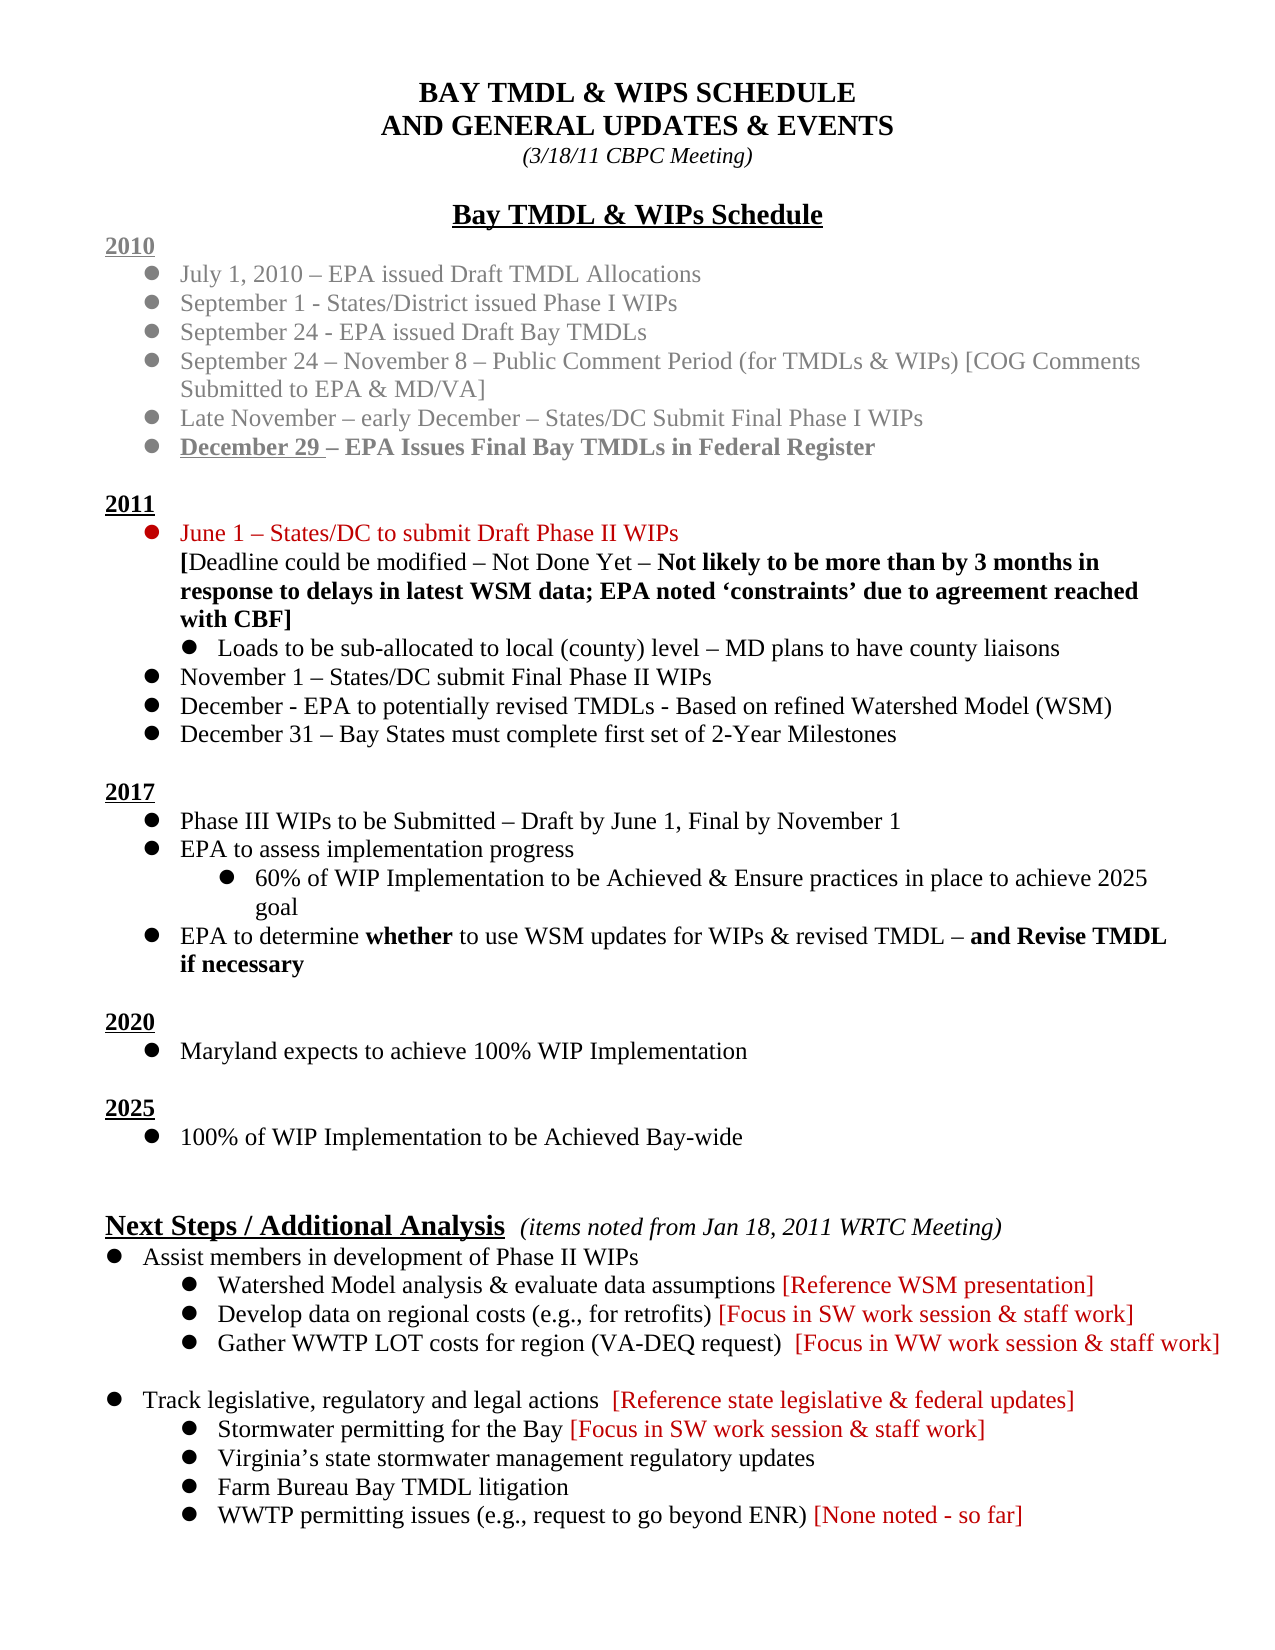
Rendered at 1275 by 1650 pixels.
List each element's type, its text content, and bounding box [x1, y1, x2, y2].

list Farm Bureau Bay TMDL litigation [180, 1472, 1170, 1501]
text [Deadline could be modified – Not Done Yet – Not likely to be more than by 3 months in response to delays in latest WSM data; EPA noted ‘constraints’ due to agreement reached with CBF] [180, 547, 1170, 633]
list September 24 - EPA issued Draft Bay TMDLs [142, 317, 1170, 346]
list Gather WWTP LOT costs for region (VA-DEQ request) [Focus in WW work session & staff work] [180, 1328, 1230, 1357]
text Bay TMDL & WIPs Schedule [105, 197, 1170, 231]
list September 1 - States/District issued Phase I WIPs [142, 288, 1170, 317]
list Watershed Model analysis & evaluate data assumptions [Reference WSM presentation] [180, 1271, 1170, 1299]
list Late November – early December – States/DC Submit Final Phase I WIPs [142, 403, 1170, 432]
list June 1 – States/DC to submit Draft Phase II WIPs [142, 518, 1170, 547]
list September 24 – November 8 – Public Comment Period (for TMDLs & WIPs) [COG Comments Submitted to EPA & MD/VA] [142, 346, 1170, 403]
list Maryland expects to achieve 100% WIP Implementation [142, 1036, 1170, 1064]
text 2017 [105, 777, 1170, 806]
list Develop data on regional costs (e.g., for retrofits) [Focus in SW work session & staff work] [180, 1299, 1170, 1328]
text 2025 [105, 1093, 1170, 1122]
list Stormwater permitting for the Bay [Focus in SW work session & staff work] [180, 1414, 1170, 1443]
list EPA to assess implementation progress [142, 834, 1170, 863]
list 100% of WIP Implementation to be Achieved Bay-wide [142, 1122, 1170, 1151]
list November 1 – States/DC submit Final Phase II WIPs [142, 662, 1170, 691]
text Bay TMDL & WIPs Schedule [105, 75, 1170, 108]
list December 31 – Bay States must complete first set of 2-Year Milestones [142, 719, 1170, 748]
list Assist members in development of Phase II WIPs [105, 1242, 1170, 1271]
list Virginia’s state stormwater management regulatory updates [180, 1443, 1170, 1472]
list July 1, 2010 – EPA issued Draft TMDL Allocations [142, 259, 1170, 288]
list December 29 – EPA Issues Final Bay TMDLs in Federal Register [142, 432, 1170, 461]
list 60% of WIP Implementation to be Achieved & Ensure practices in place to achieve 2025 goal [217, 863, 1170, 921]
list December - EPA to potentially revised TMDLs - Based on refined Watershed Model (WSM) [142, 691, 1170, 719]
text 2011 [105, 489, 1170, 518]
text 2020 [105, 1007, 1170, 1036]
text and General Updates & Events [105, 108, 1170, 142]
list Track legislative, regulatory and legal actions [Reference state legislative & federal updates] [105, 1386, 1170, 1414]
list Phase III WIPs to be Submitted – Draft by June 1, Final by November 1 [142, 806, 1170, 834]
list WWTP permitting issues (e.g., request to go beyond ENR) [None noted - so far] [180, 1501, 1170, 1529]
text 2010 [105, 231, 1170, 259]
list EPA to determine whether to use WSM updates for WIPs & revised TMDL – and Revise TMDL if necessary [142, 921, 1170, 978]
list Loads to be sub-allocated to local (county) level – MD plans to have county liaisons [180, 633, 1170, 662]
text (3/18/11 CBPC Meeting) [105, 142, 1170, 168]
text Next Steps / Additional Analysis (items noted from Jan 18, 2011 WRTC Meeting) [105, 1208, 1170, 1242]
